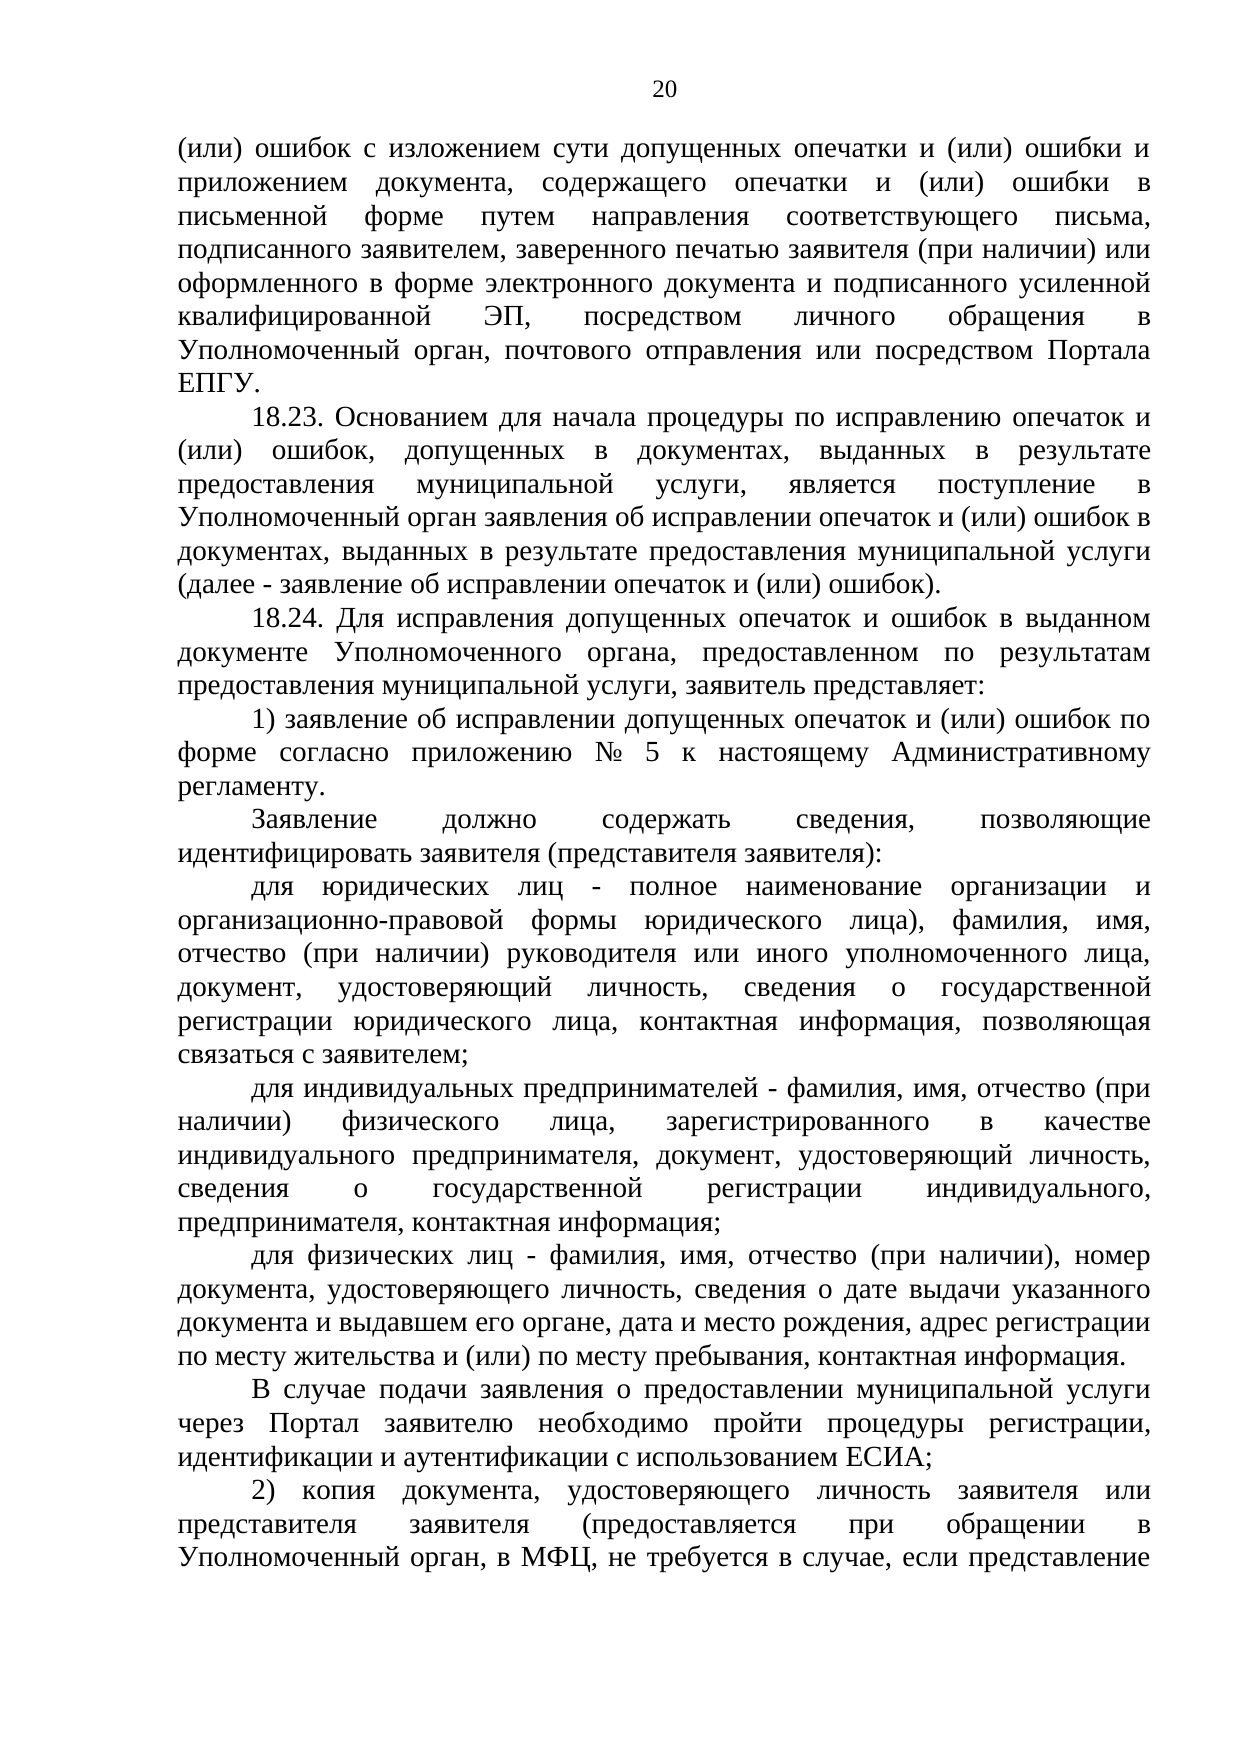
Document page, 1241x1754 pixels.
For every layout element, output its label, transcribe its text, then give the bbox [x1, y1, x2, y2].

text Заявление должно содержать сведения, позволяющие идентифицировать заявителя (представителя заявителя): [177, 801, 1152, 868]
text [177, 1472, 1152, 1573]
text В случае подачи заявления о предоставлении муниципальной услуги через Портал заявителю необходимо пройти процедуры регистрации, идентификации и аутентификации с использованием ЕСИА; [177, 1372, 1152, 1472]
text для индивидуальных предпринимателей - фамилия, имя, отчество (при наличии) физического лица, зарегистрированного в качестве индивидуального предпринимателя, документ, удостоверяющий личность, сведения о государственной регистрации индивидуального, предпринимателя, контактная информация; [177, 1070, 1152, 1237]
text 18.24. Для исправления допущенных опечаток и ошибок в выданном документе Уполномоченного органа, предоставленном по результатам предоставления муниципальной услуги, заявитель представляет: [177, 600, 1152, 701]
text 1) заявление об исправлении допущенных опечаток и (или) ошибок по форме согласно приложению № 5 к настоящему Административному регламенту. [177, 701, 1152, 801]
text для юридических лиц - полное наименование организации и организационно-правовой формы юридического лица), фамилия, имя, отчество (при наличии) руководителя или иного уполномоченного лица, документ, удостоверяющий личность, сведения о государственной регистрации юридического лица, контактная информация, позволяющая связаться с заявителем; [177, 868, 1152, 1070]
text для физических лиц - фамилия, имя, отчество (при наличии), номер документа, удостоверяющего личность, сведения о дате выдачи указанного документа и выдавшем его органе, дата и место рождения, адрес регистрации по месту жительства и (или) по месту пребывания, контактная информация. [177, 1237, 1152, 1372]
text 18.23. Основанием для начала процедуры по исправлению опечаток и (или) ошибок, допущенных в документах, выданных в результате предоставления муниципальной услуги, является поступление в Уполномоченный орган заявления об исправлении опечаток и (или) ошибок в документах, выданных в результате предоставления муниципальной услуги (далее - заявление об исправлении опечаток и (или) ошибок). [177, 399, 1152, 600]
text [177, 131, 1152, 399]
